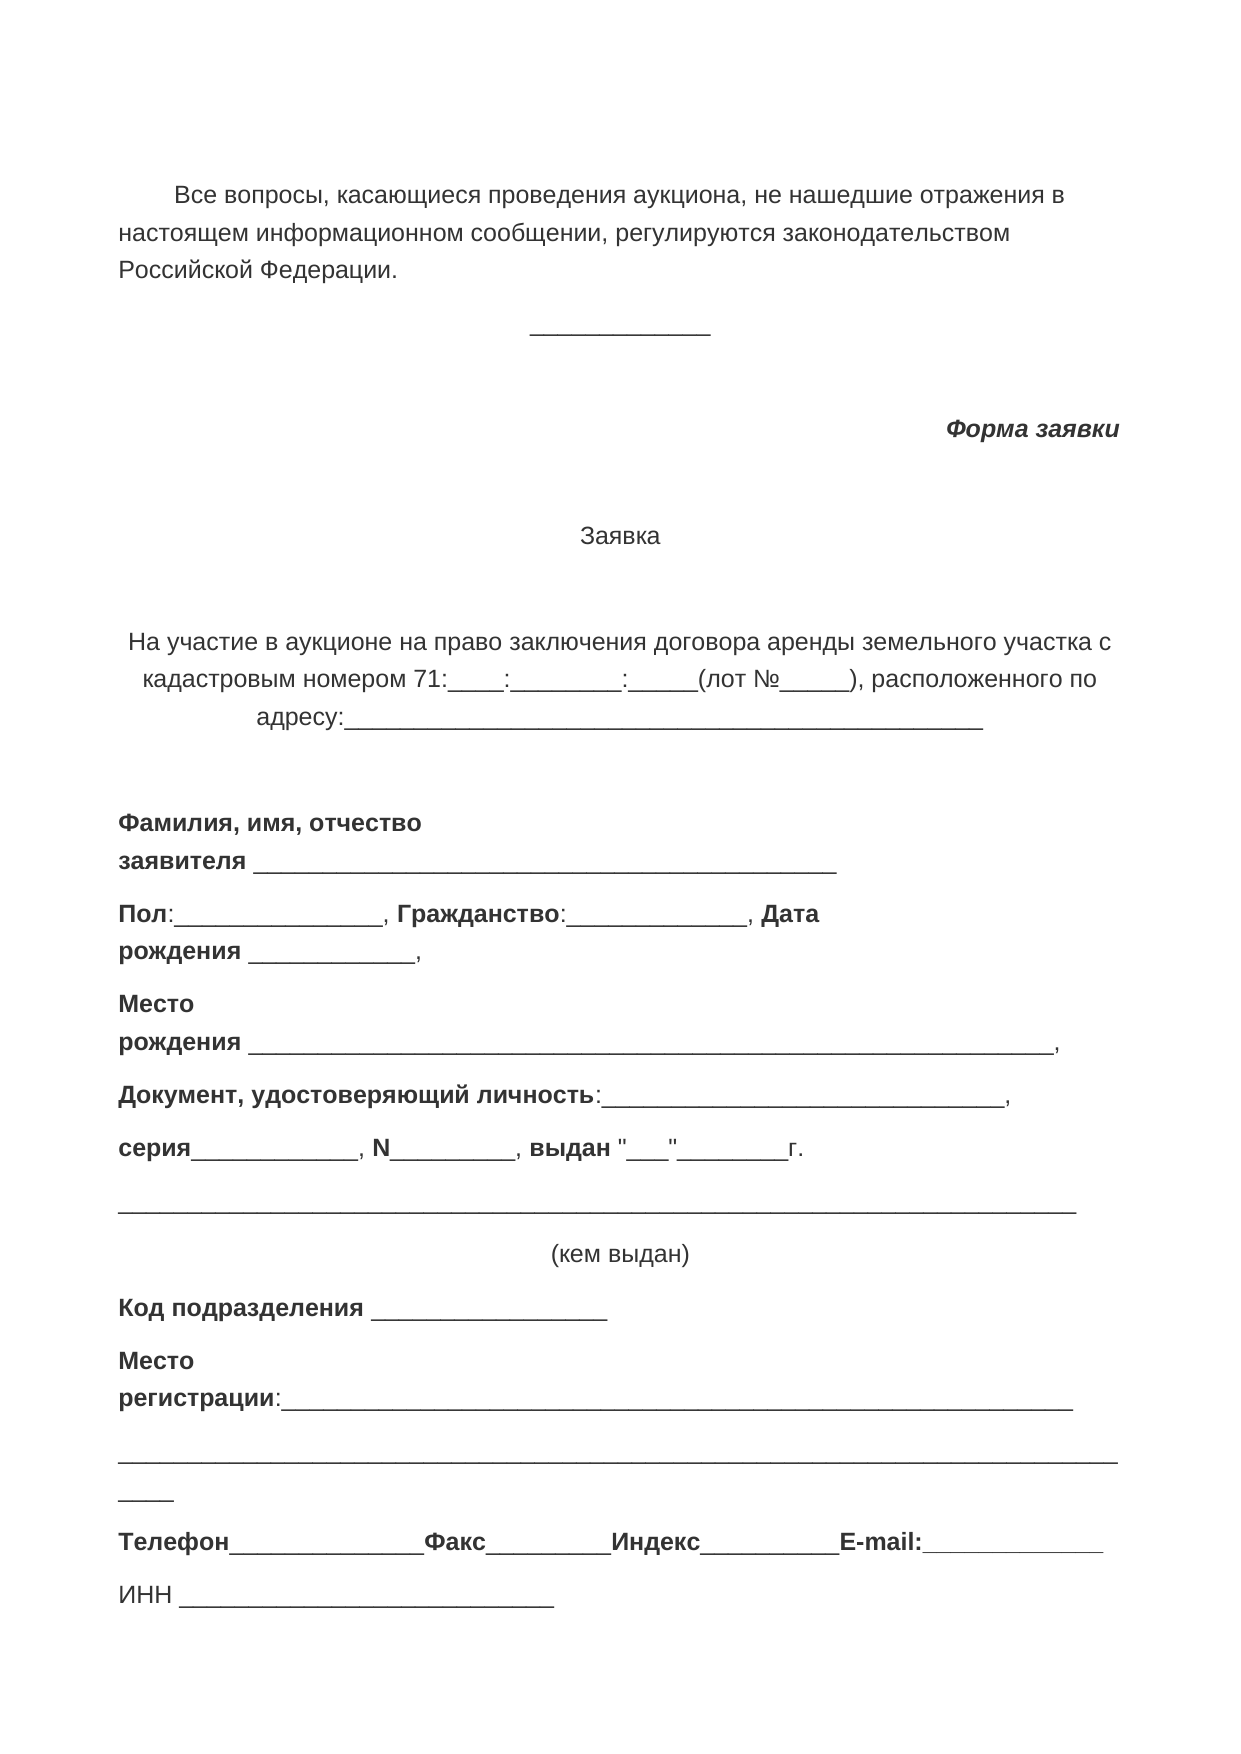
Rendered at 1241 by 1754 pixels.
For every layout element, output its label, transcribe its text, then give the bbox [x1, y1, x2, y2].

text (кем выдан) [118, 1231, 1122, 1268]
text ____________________________________________________________________________ [118, 1427, 1122, 1502]
text Место регистрации:_________________________________________________________ [118, 1337, 1122, 1412]
text Место рождения __________________________________________________________, [118, 981, 1122, 1056]
text серия____________, N_________, выдан "___"________г. [118, 1124, 1122, 1162]
text Все вопросы, касающиеся проведения аукциона, не нашедшие отражения в настоящем информационном сообщении, регулируются законодательством Российской Федерации. [118, 171, 1122, 284]
text На участие в аукционе на право заключения договора аренды земельного участка с кадастровым номером 71:____:________:_____(лот №_____), расположенного по адресу:______________________________________________ [118, 618, 1122, 731]
text _____________________________________________________________________ [118, 1177, 1122, 1215]
text Заявка [118, 512, 1122, 549]
text _____________ [118, 299, 1122, 337]
text Телефон______________Факс_________Индекс__________E-mail:_____________ [118, 1518, 1122, 1556]
text Документ, удостоверяющий личность:_____________________________, [118, 1071, 1122, 1109]
text Фамилия, имя, отчество заявителя __________________________________________ [118, 799, 1122, 874]
text Форма заявки [118, 406, 1122, 443]
text Пол:_______________, Гражданство:_____________, Дата рождения ____________, [118, 890, 1122, 965]
text Код подразделения _________________ [118, 1284, 1122, 1321]
text ИНН ___________________________ [118, 1571, 1122, 1609]
